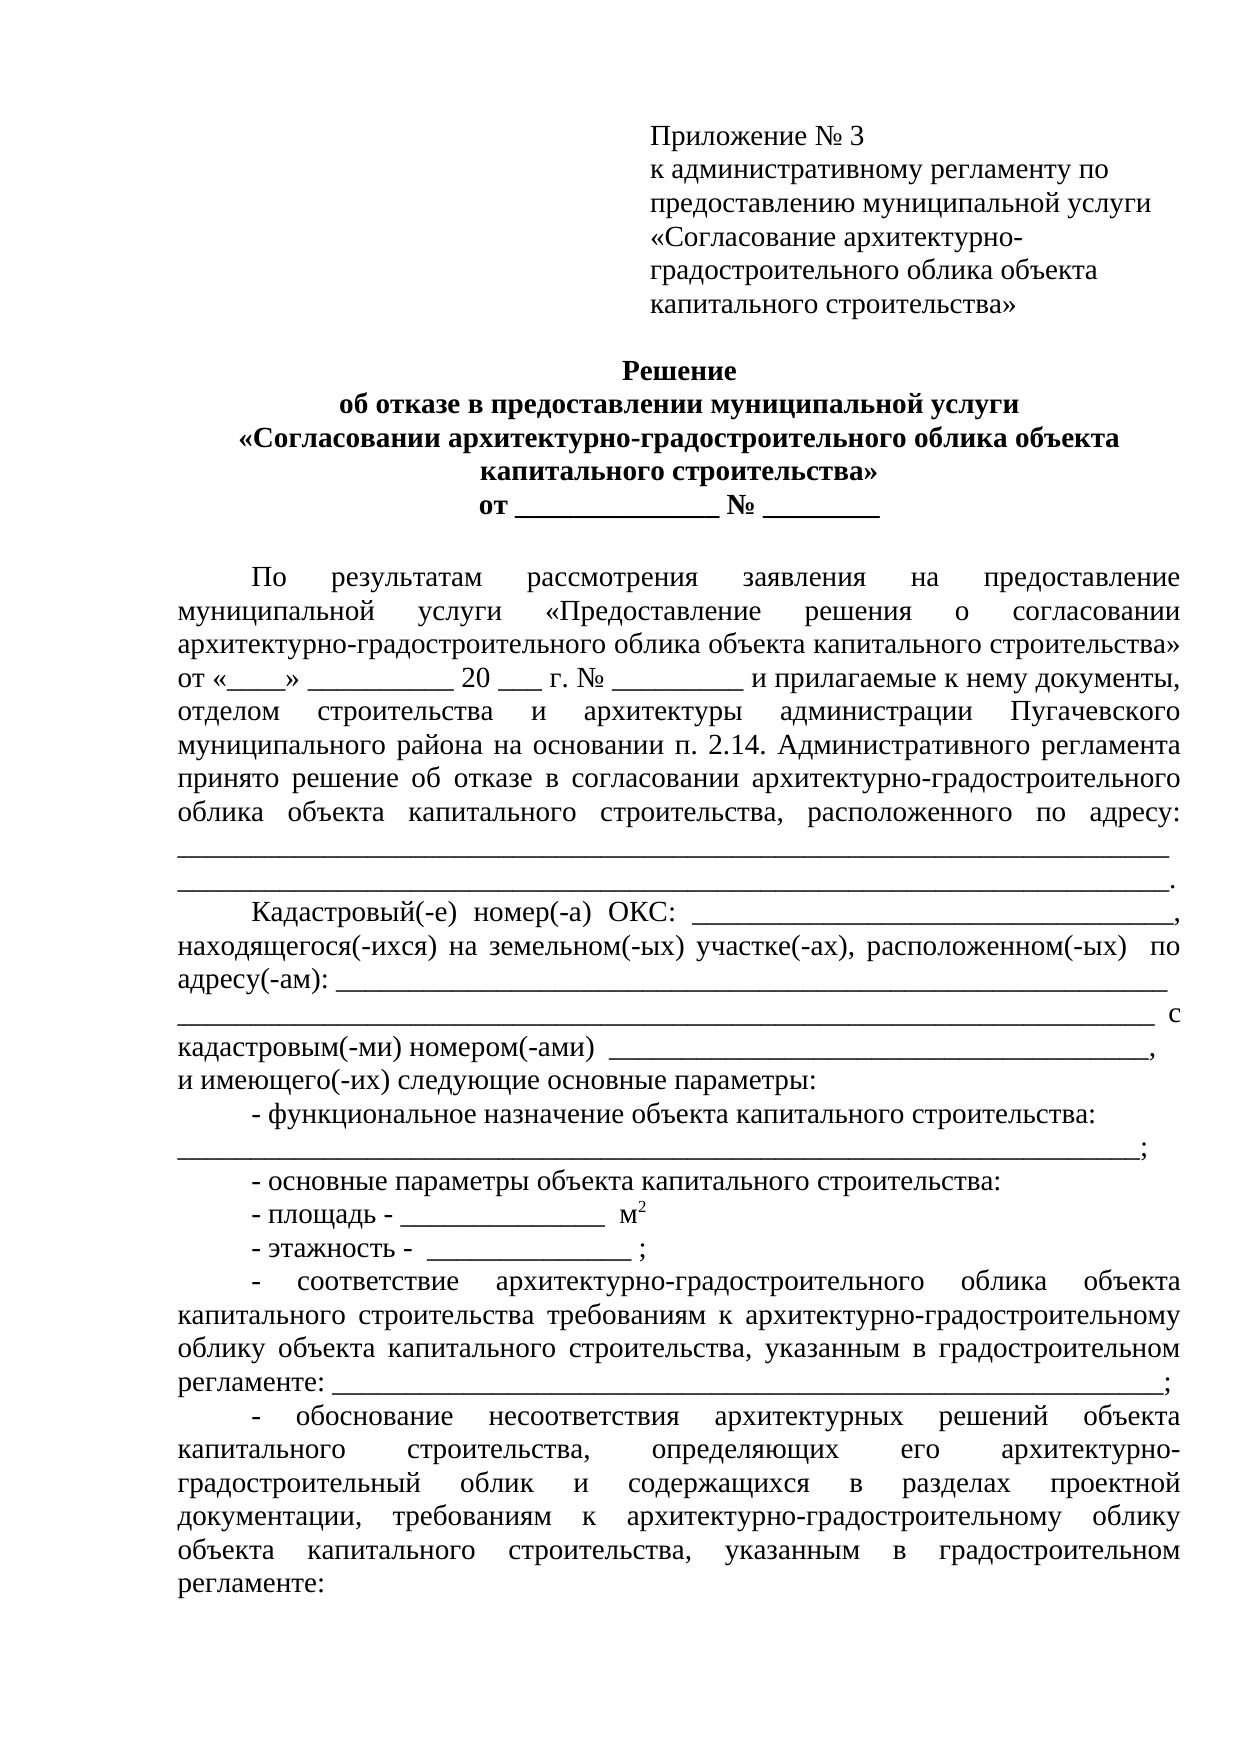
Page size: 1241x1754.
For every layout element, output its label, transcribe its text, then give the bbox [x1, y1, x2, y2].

text и имеющего(-их) следующие основные параметры: [177, 1062, 1181, 1096]
text капитального строительства» [177, 286, 1181, 319]
text к административному регламенту по [177, 152, 1181, 185]
text от ______________ № ________ [177, 487, 1181, 521]
text - обоснование несоответствия архитектурных решений объекта капитального строительства, определяющих его архитектурно-градостроительный облик и содержащихся в разделах проектной документации, требованиям к архитектурно-градостроительному облику объекта капитального строительства, указанным в градостроительном регламенте: [177, 1398, 1181, 1599]
text Приложение № 3 [177, 118, 1181, 152]
text ___________________________________________________________________ с кадастровым(-ми) номером(-ами) _____________________________________, [177, 995, 1181, 1062]
text «Согласовании архитектурно-градостроительного облика объекта капитального строительства» [177, 420, 1181, 487]
text Кадастровый(-е) номер(-а) ОКС: _________________________________, находящегося(-ихся) на земельном(-ых) участке(-ах), расположенном(-ых) по адресу(-ам): _________________________________________________________ [177, 894, 1181, 995]
text - основные параметры объекта капитального строительства: [177, 1163, 1181, 1196]
text - этажность - ______________ ; [177, 1230, 1181, 1263]
text Решение [177, 353, 1181, 386]
text По результатам рассмотрения заявления на предоставление муниципальной услуги «Предоставление решения о согласовании архитектурно-градостроительного облика объекта капитального строительства» от «____» __________ 20 ___ г. № _________ и прилагаемые к нему документы, отделом строительства и архитектуры администрации Пугачевского муниципального района на основании п. 2.14. Административного регламента принято решение об отказе в согласовании архитектурно-градостроительного облика объекта капитального строительства, расположенного по адресу: ________________________________________________________________________________________________________________________________________. [177, 559, 1181, 894]
text - соответствие архитектурно-градостроительного облика объекта капитального строительства требованиям к архитектурно-градостроительному облику объекта капитального строительства, указанным в градостроительном регламенте: _________________________________________________________; [177, 1263, 1181, 1398]
text градостроительного облика объекта [177, 252, 1181, 286]
text - площадь - ______________ м2 [177, 1196, 1181, 1230]
text - функциональное назначение объекта капитального строительства: [177, 1096, 1181, 1129]
text __________________________________________________________________; [177, 1129, 1181, 1163]
text «Согласование архитектурно- [177, 219, 1181, 252]
text предоставлению муниципальной услуги [177, 185, 1181, 219]
text об отказе в предоставлении муниципальной услуги [177, 386, 1181, 420]
